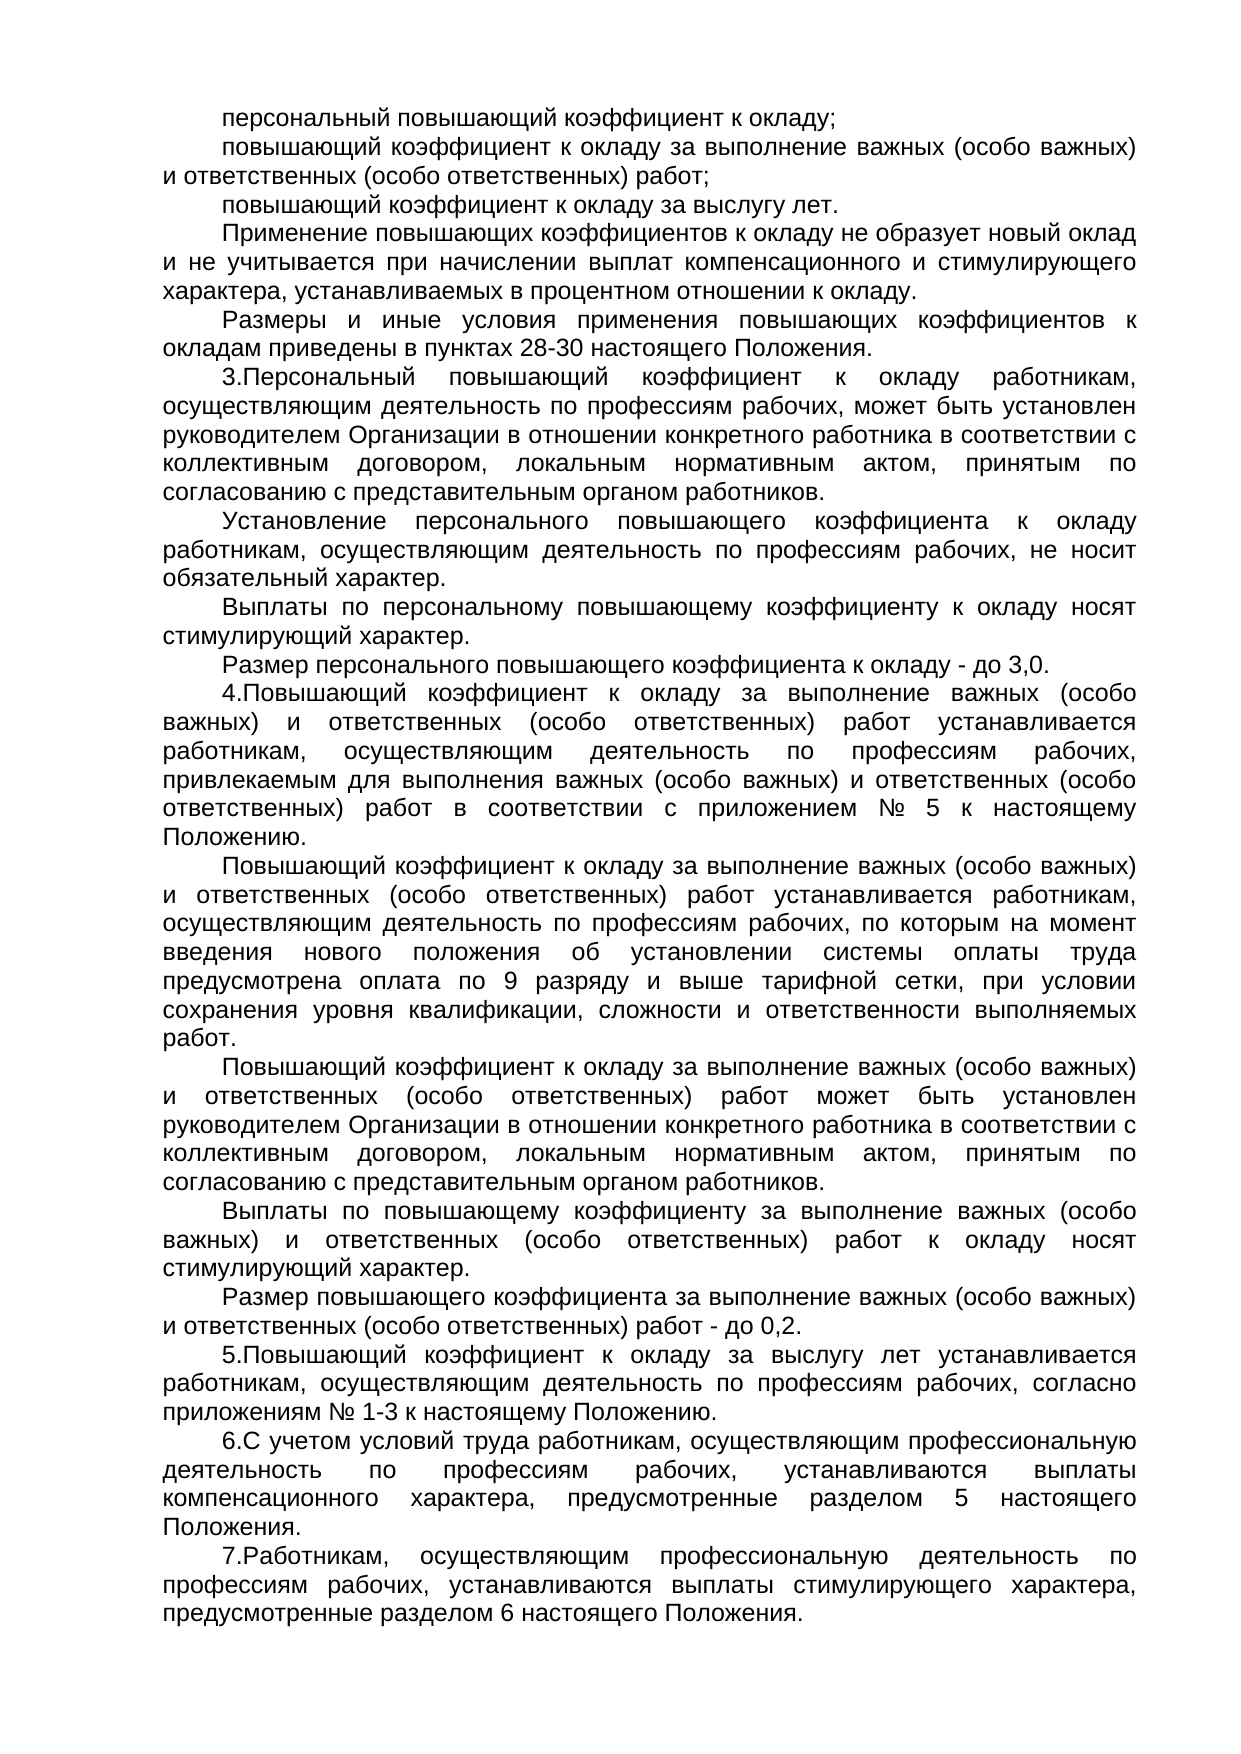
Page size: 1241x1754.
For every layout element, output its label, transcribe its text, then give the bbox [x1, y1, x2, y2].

text 7.Работникам, осуществляющим профессиональную деятельность по профессиям рабочих, устанавливаются выплаты стимулирующего характера, предусмотренные разделом 6 настоящего Положения. [162, 1541, 1138, 1627]
text 6.С учетом условий труда работникам, осуществляющим профессиональную деятельность по профессиям рабочих, устанавливаются выплаты компенсационного характера, предусмотренные разделом 5 настоящего Положения. [162, 1426, 1138, 1541]
text Размер повышающего коэффициента за выполнение важных (особо важных) и ответственных (особо ответственных) работ - до 0,2. [162, 1282, 1138, 1340]
text 3.Персональный повышающий коэффициент к окладу работникам, осуществляющим деятельность по профессиям рабочих, может быть установлен руководителем Организации в отношении конкретного работника в соответствии с коллективным договором, локальным нормативным актом, принятым по согласованию с представительным органом работников. [162, 362, 1138, 506]
text Установление персонального повышающего коэффициента к окладу работникам, осуществляющим деятельность по профессиям рабочих, не носит обязательный характер. [162, 506, 1138, 592]
text Повышающий коэффициент к окладу за выполнение важных (особо важных) и ответственных (особо ответственных) работ может быть установлен руководителем Организации в отношении конкретного работника в соответствии с коллективным договором, локальным нормативным актом, принятым по согласованию с представительным органом работников. [162, 1052, 1138, 1196]
text персональный повышающий коэффициент к окладу; [162, 103, 1138, 132]
text Размер персонального повышающего коэффициента к окладу - до 3,0. [162, 650, 1138, 678]
text Повышающий коэффициент к окладу за выполнение важных (особо важных) и ответственных (особо ответственных) работ устанавливается работникам, осуществляющим деятельность по профессиям рабочих, по которым на момент введения нового положения об установлении системы оплаты труда предусмотрена оплата по 9 разряду и выше тарифной сетки, при условии сохранения уровня квалификации, сложности и ответственности выполняемых работ. [162, 851, 1138, 1052]
text Выплаты по повышающему коэффициенту за выполнение важных (особо важных) и ответственных (особо ответственных) работ к окладу носят стимулирующий характер. [162, 1196, 1138, 1282]
text повышающий коэффициент к окладу за выслугу лет. [162, 190, 1138, 218]
text Применение повышающих коэффициентов к окладу не образует новый оклад и не учитывается при начислении выплат компенсационного и стимулирующего характера, устанавливаемых в процентном отношении к окладу. [162, 218, 1138, 305]
text повышающий коэффициент к окладу за выполнение важных (особо важных) и ответственных (особо ответственных) работ; [162, 132, 1138, 190]
text 4.Повышающий коэффициент к окладу за выполнение важных (особо важных) и ответственных (особо ответственных) работ устанавливается работникам, осуществляющим деятельность по профессиям рабочих, привлекаемым для выполнения важных (особо важных) и ответственных (особо ответственных) работ в соответствии с приложением № 5 к настоящему Положению. [162, 678, 1138, 851]
text Размеры и иные условия применения повышающих коэффициентов к окладам приведены в пунктах 28-30 настоящего Положения. [162, 305, 1138, 362]
text Выплаты по персональному повышающему коэффициенту к окладу носят стимулирующий характер. [162, 592, 1138, 650]
text 5.Повышающий коэффициент к окладу за выслугу лет устанавливается работникам, осуществляющим деятельность по профессиям рабочих, согласно приложениям № 1-3 к настоящему Положению. [162, 1340, 1138, 1426]
